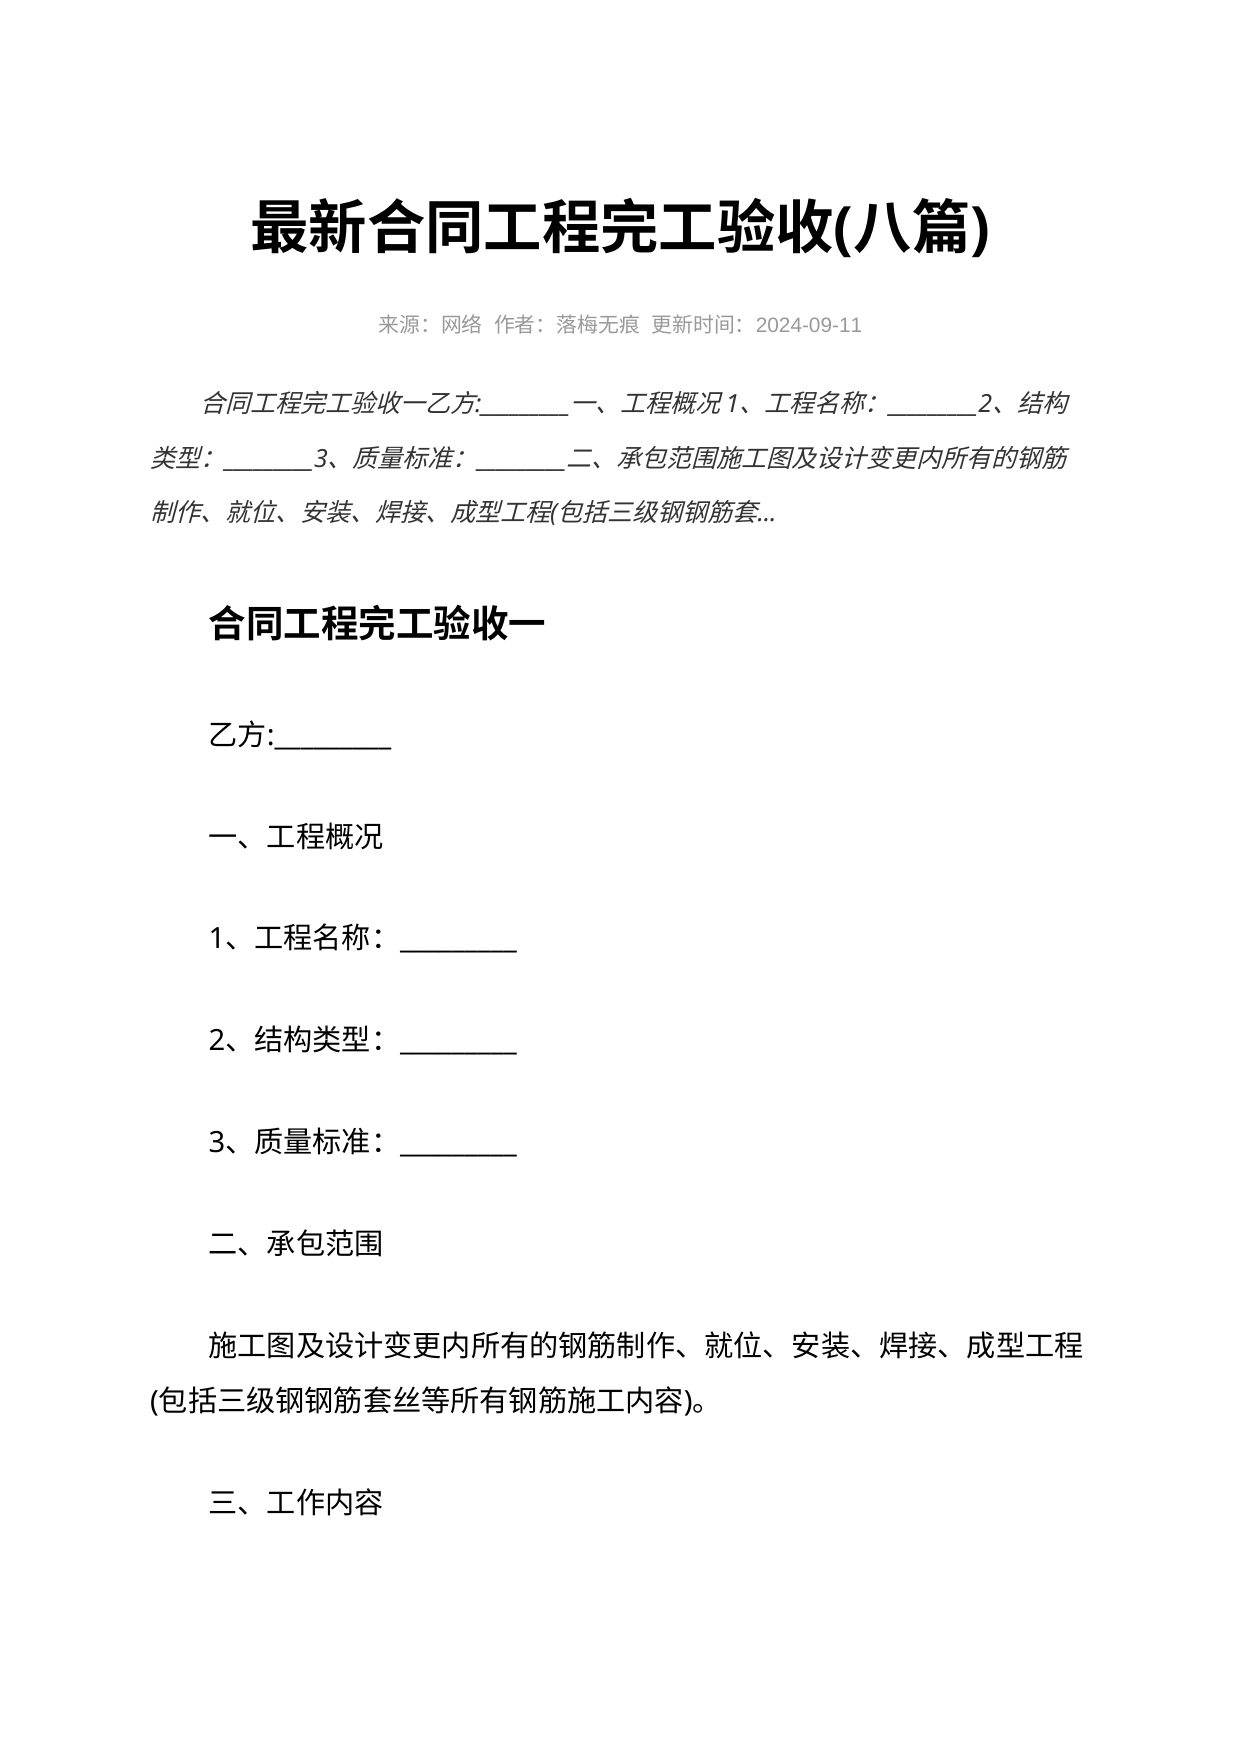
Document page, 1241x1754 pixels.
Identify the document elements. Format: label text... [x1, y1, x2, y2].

text 一、工程概况 [150, 813, 1090, 855]
text 合同工程完工验收一 [150, 594, 1090, 648]
text 合同工程完工验收一乙方:_________一、工程概况1、工程名称：_________2、结构类型：_________3、质量标准：_________二、承包范围施工图及设计变更内所有的钢筋制作、就位、安装、焊接、成型工程(包括三级钢钢筋套... [150, 384, 1090, 529]
subtitle 最新合同工程完工验收(八篇) [150, 181, 1090, 266]
text 2、结构类型：_________ [150, 1017, 1090, 1059]
text 乙方:_________ [150, 711, 1090, 753]
text 1、工程名称：_________ [150, 915, 1090, 957]
text 来源：网络 作者：落梅无痕 更新时间：2024-09-11 [150, 313, 1090, 337]
text 二、承包范围 [150, 1221, 1090, 1263]
text 三、工作内容 [150, 1479, 1090, 1522]
text 3、质量标准：_________ [150, 1119, 1090, 1161]
text 施工图及设计变更内所有的钢筋制作、就位、安装、焊接、成型工程(包括三级钢钢筋套丝等所有钢筋施工内容)。 [150, 1323, 1090, 1420]
